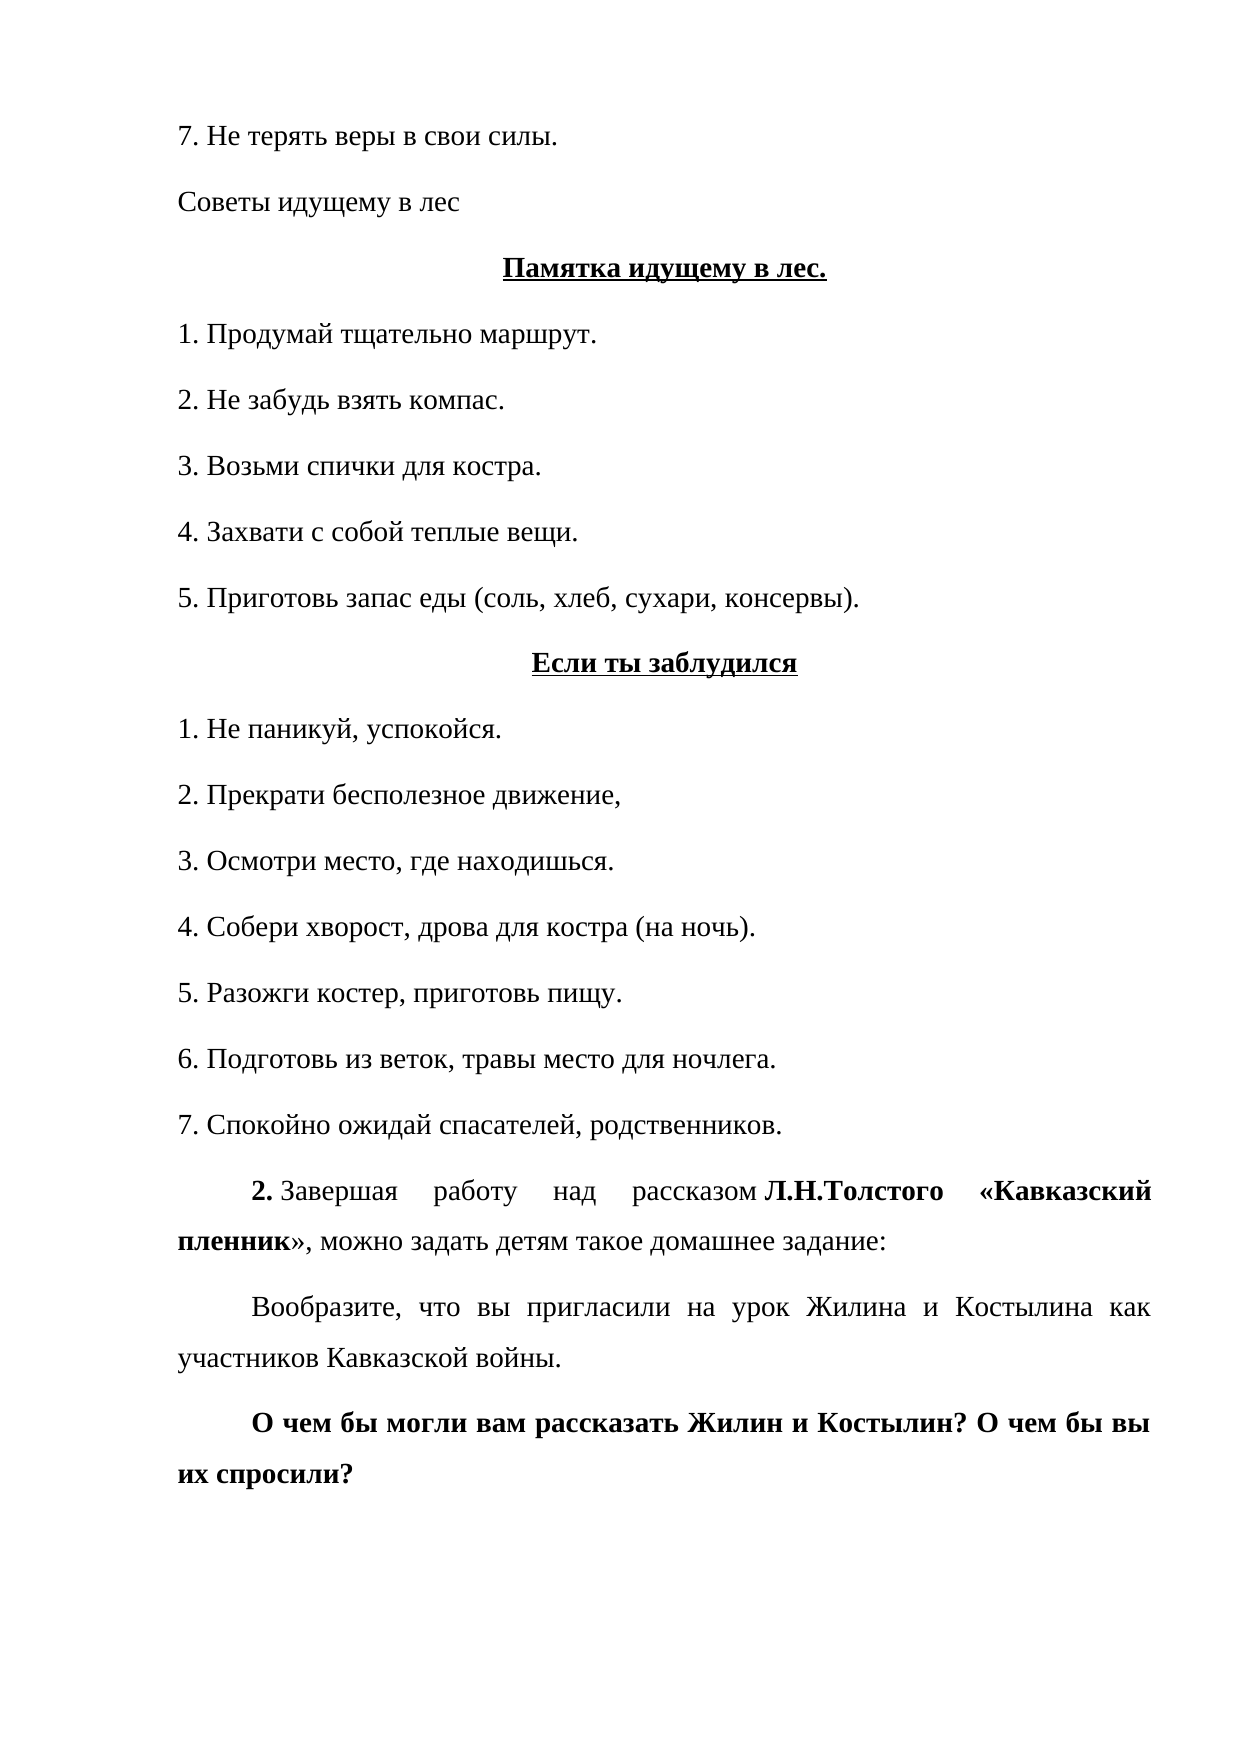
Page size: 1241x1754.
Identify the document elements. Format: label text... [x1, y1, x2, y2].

text 7. Не терять веры в свои силы. [177, 118, 1152, 152]
text 3. Возьми спички для костра. [177, 448, 1152, 481]
text 3. Осмотри место, где находишься. [177, 843, 1152, 877]
text 2. Не забудь взять компас. [177, 382, 1152, 415]
text Если ты заблудился [177, 646, 1152, 679]
text 1. Не паникуй, успокойся. [177, 712, 1152, 745]
text Советы идущему в лес [177, 184, 1152, 218]
text 7. Спокойно ожидай спасателей, родственников. [177, 1107, 1152, 1141]
text Памятка идущему в лес. [177, 250, 1152, 283]
text 6. Подготовь из веток, травы место для ночлега. [177, 1041, 1152, 1075]
text 5. Приготовь запас еды (соль, хлеб, сухари, консервы). [177, 580, 1152, 613]
text 4. Собери хворост, дрова для костра (на ночь). [177, 909, 1152, 943]
text Вообразите, что вы пригласили на урок Жилина и Костылина как участников Кавказской войны. [177, 1289, 1152, 1373]
text 1. Продумай тщательно маршрут. [177, 316, 1152, 349]
text 4. Захвати с собой теплые вещи. [177, 514, 1152, 547]
text 2. Прекрати бесполезное движение, [177, 777, 1152, 811]
text О чем бы могли вам рассказать Жилин и Костылин? О чем бы вы их спросили? [177, 1406, 1152, 1489]
text 5. Разожги костер, приготовь пищу. [177, 975, 1152, 1009]
text 2. Завершая работу над рассказом Л.Н.Толстого «Кавказский пленник», можно задать детям такое домашнее задание: [177, 1173, 1152, 1257]
